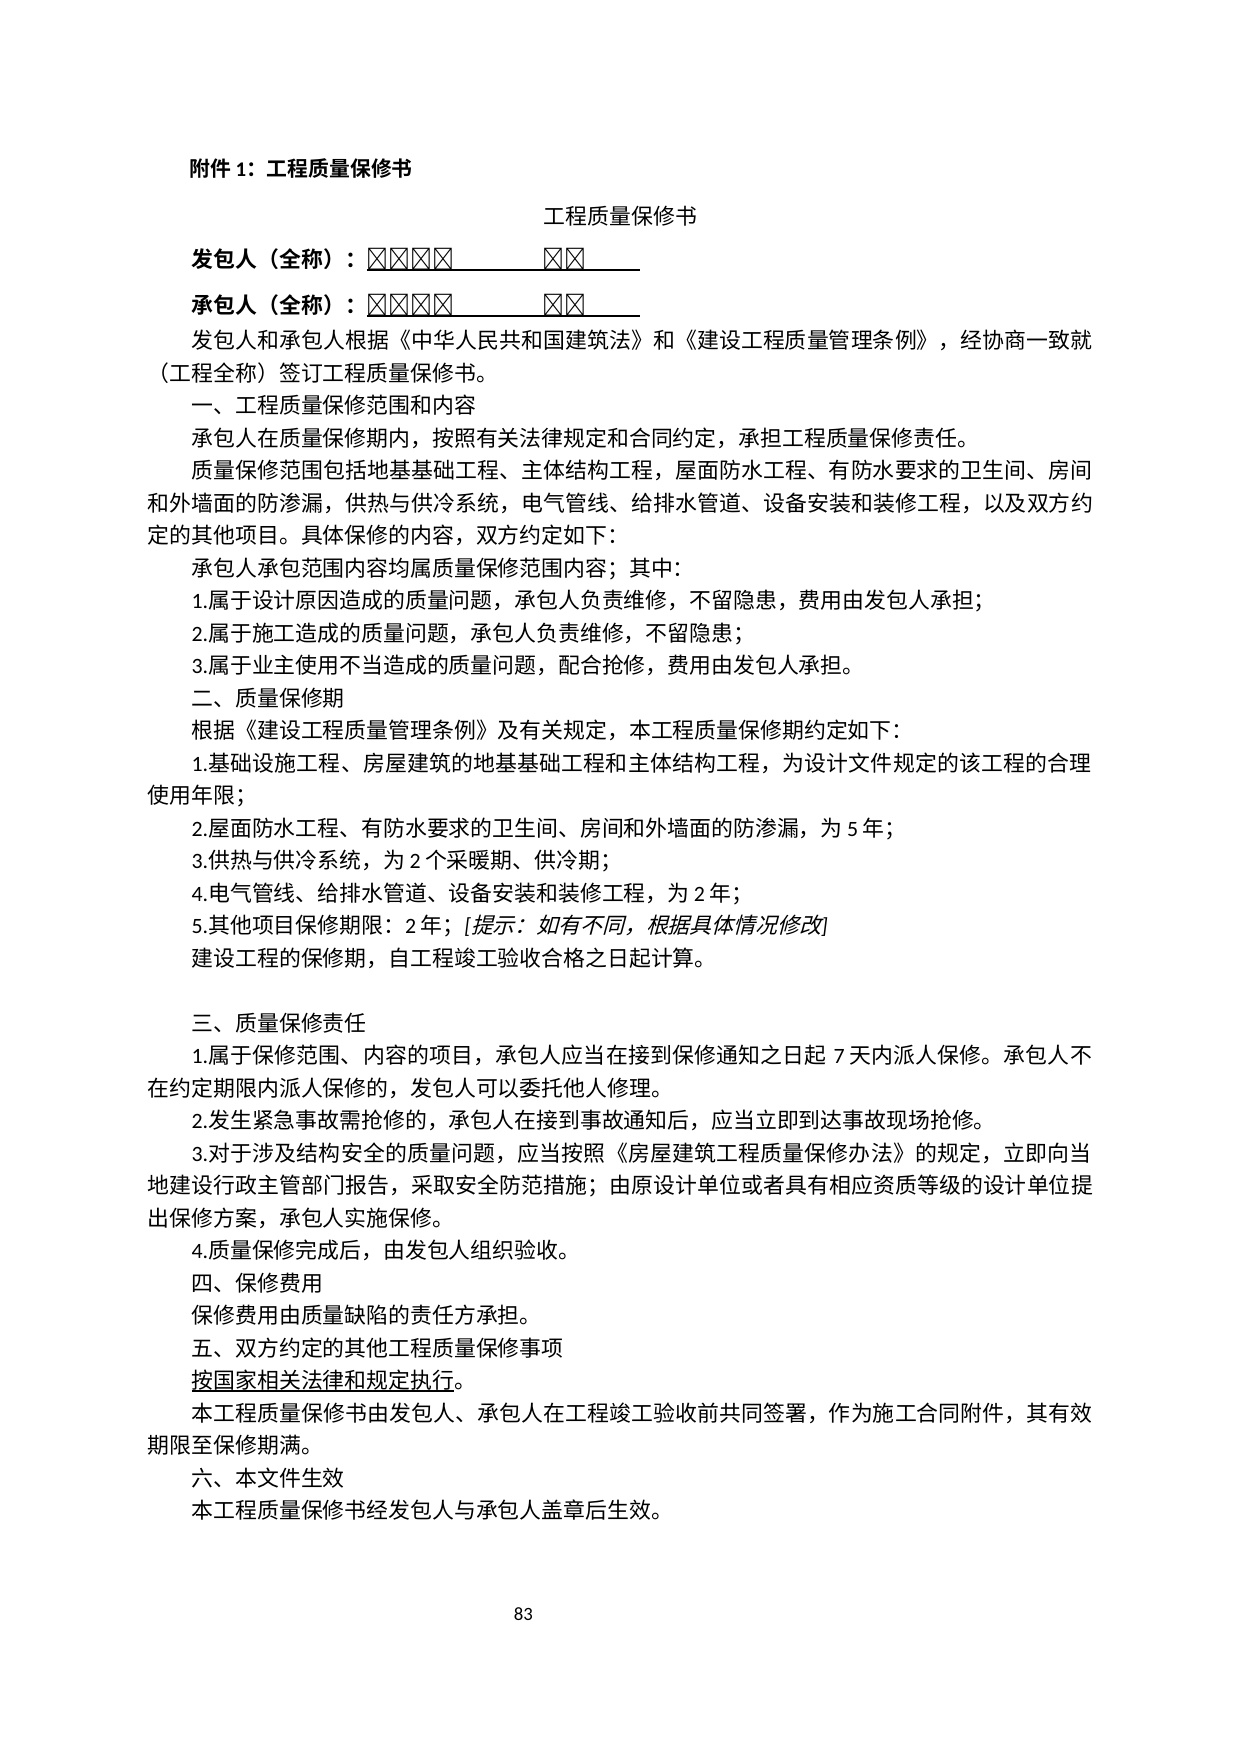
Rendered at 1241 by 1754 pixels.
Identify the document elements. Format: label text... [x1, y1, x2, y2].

text 二、质量保修期 [148, 680, 1093, 713]
text 承包人（全称）：  [148, 277, 1093, 323]
text 3.对于涉及结构安全的质量问题，应当按照《房屋建筑工程质量保修办法》的规定，立即向当地建设行政主管部门报告，采取安全防范措施；由原设计单位或者具有相应资质等级的设计单位提出保修方案，承包人实施保修。 [148, 1135, 1093, 1233]
text 三、质量保修责任 [148, 1005, 1093, 1038]
text 2.属于施工造成的质量问题，承包人负责维修，不留隐患； [148, 615, 1093, 648]
text 保修费用由质量缺陷的责任方承担。 [148, 1298, 1093, 1330]
text 六、本文件生效 [148, 1460, 1093, 1493]
text 3.供热与供冷系统，为2个采暖期、供冷期； [148, 843, 1093, 875]
text 1.属于保修范围、内容的项目，承包人应当在接到保修通知之日起7天内派人保修。承包人不在约定期限内派人保修的，发包人可以委托他人修理。 [148, 1038, 1093, 1103]
text 1.基础设施工程、房屋建筑的地基基础工程和主体结构工程，为设计文件规定的该工程的合理使用年限； [148, 745, 1093, 810]
text 按国家相关法律和规定执行。 [148, 1363, 1093, 1395]
text 发包人（全称）：  [148, 231, 1093, 277]
text 附件1：工程质量保修书 [148, 151, 1093, 183]
text 根据《建设工程质量管理条例》及有关规定，本工程质量保修期约定如下： [148, 713, 1093, 745]
text 本工程质量保修书经发包人与承包人盖章后生效。 [148, 1493, 1093, 1525]
text 3.属于业主使用不当造成的质量问题，配合抢修，费用由发包人承担。 [148, 648, 1093, 680]
text 质量保修范围包括地基基础工程、主体结构工程，屋面防水工程、有防水要求的卫生间、房间和外墙面的防渗漏，供热与供冷系统，电气管线、给排水管道、设备安装和装修工程，以及双方约定的其他项目。具体保修的内容，双方约定如下： [148, 453, 1093, 550]
text 4.质量保修完成后，由发包人组织验收。 [148, 1233, 1093, 1265]
text 承包人承包范围内容均属质量保修范围内容；其中： [148, 550, 1093, 583]
text 四、保修费用 [148, 1265, 1093, 1298]
text 一、工程质量保修范围和内容 [148, 388, 1093, 420]
text 4.电气管线、给排水管道、设备安装和装修工程，为2年； [148, 875, 1093, 908]
text 2.屋面防水工程、有防水要求的卫生间、房间和外墙面的防渗漏，为5年； [148, 810, 1093, 843]
text 五、双方约定的其他工程质量保修事项 [148, 1330, 1093, 1363]
text 1.属于设计原因造成的质量问题，承包人负责维修，不留隐患，费用由发包人承担； [148, 583, 1093, 615]
text 工程质量保修书 [148, 198, 1093, 231]
text 本工程质量保修书由发包人、承包人在工程竣工验收前共同签署，作为施工合同附件，其有效期限至保修期满。 [148, 1395, 1093, 1460]
text 发包人和承包人根据《中华人民共和国建筑法》和《建设工程质量管理条例》，经协商一致就 （工程全称）签订工程质量保修书。 [148, 323, 1093, 388]
text 2.发生紧急事故需抢修的，承包人在接到事故通知后，应当立即到达事故现场抢修。 [148, 1103, 1093, 1135]
text 5.其他项目保修期限：2年；[提示：如有不同，根据具体情况修改] [148, 908, 1093, 940]
text 建设工程的保修期，自工程竣工验收合格之日起计算。 [148, 940, 1093, 973]
text 承包人在质量保修期内，按照有关法律规定和合同约定，承担工程质量保修责任。 [148, 420, 1093, 453]
